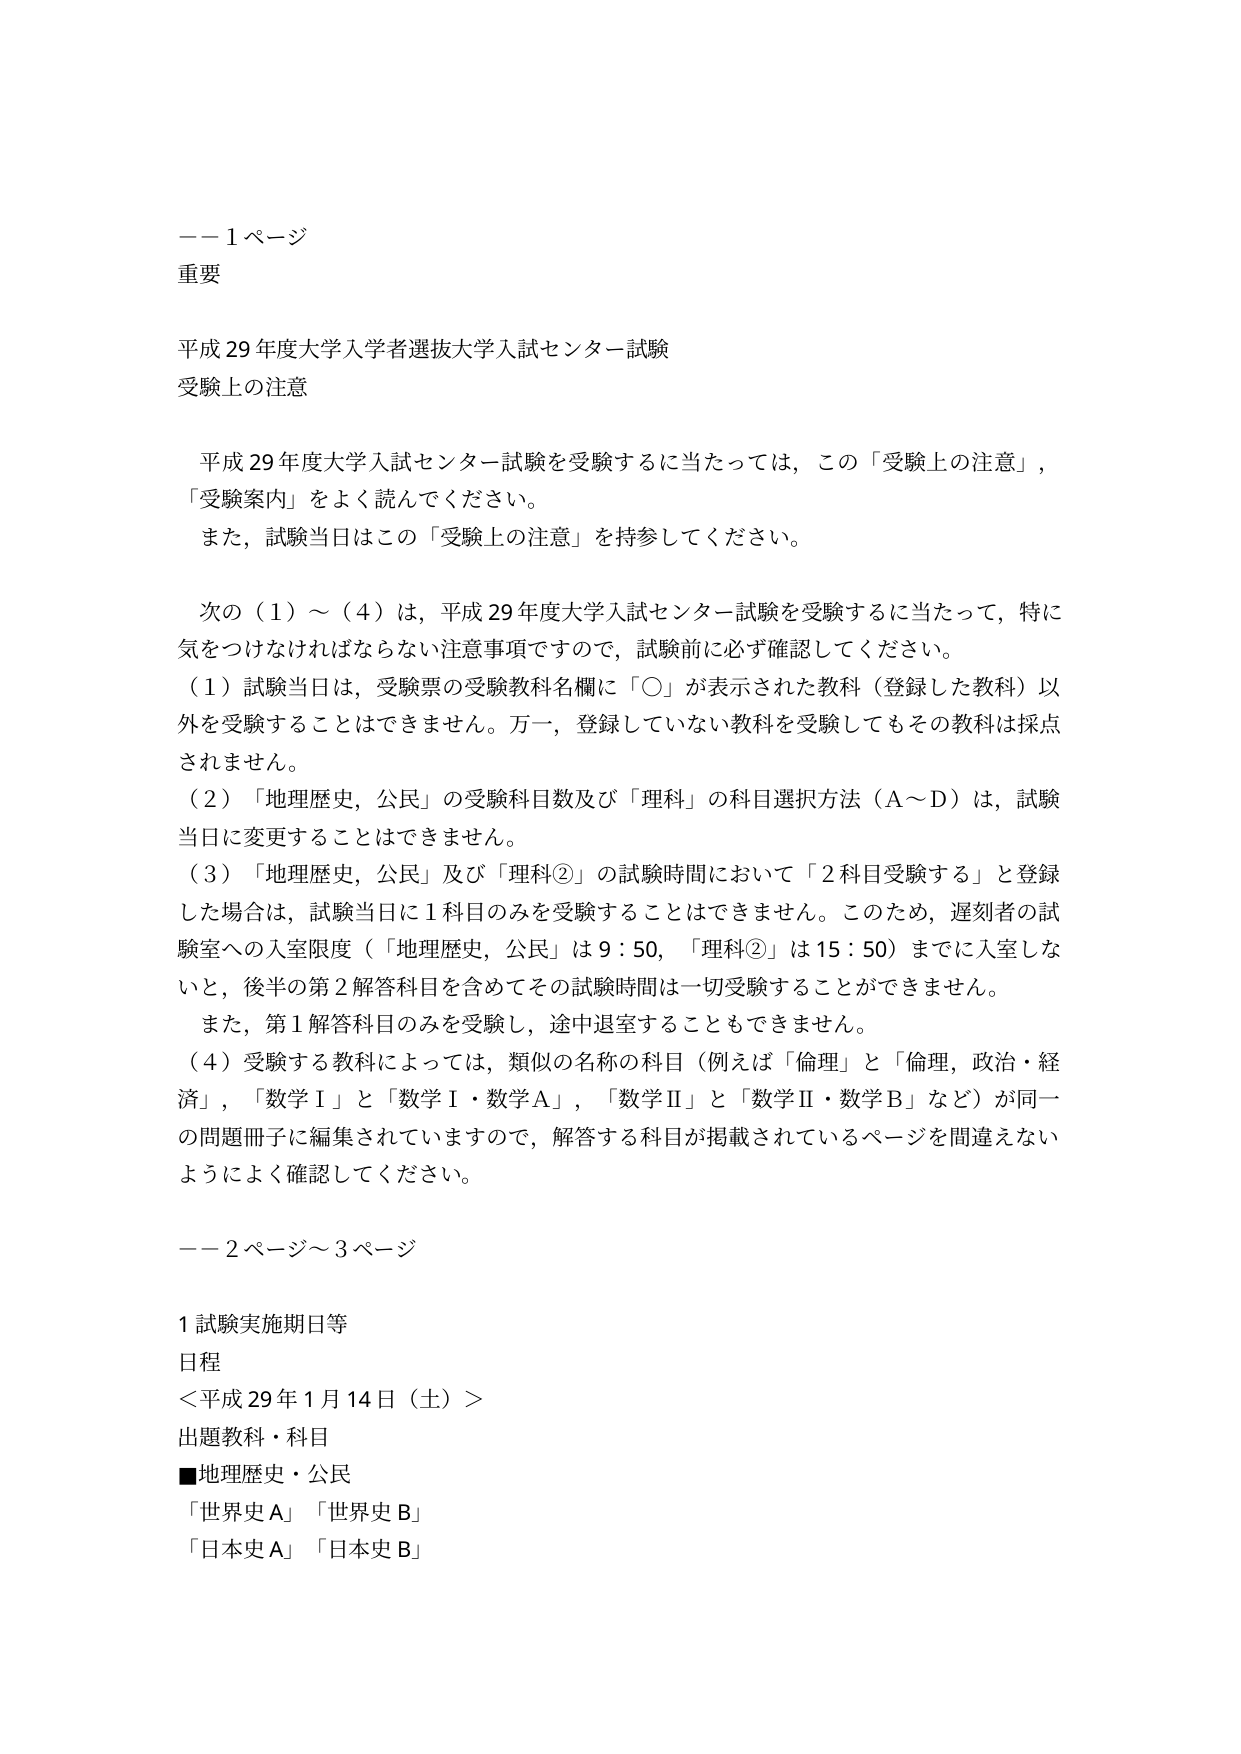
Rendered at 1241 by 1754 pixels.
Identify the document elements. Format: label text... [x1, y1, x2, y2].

text 受験上の注意 [177, 367, 1063, 404]
text （１）試験当日は，受験票の受験教科名欄に「○」が表示された教科（登録した教科）以外を受験することはできません。万一，登録していない教科を受験してもその教科は採点されません。 [177, 667, 1063, 779]
text また，試験当日はこの「受験上の注意」を持参してください。 [177, 517, 1063, 554]
text ■地理歴史・公民 [177, 1454, 1063, 1492]
text ＜平成29年1月14日（土）＞ [177, 1379, 1063, 1417]
text 重要 [177, 254, 1063, 292]
text 1 試験実施期日等 [177, 1304, 1063, 1342]
text 日程 [177, 1342, 1063, 1379]
text 出題教科・科目 [177, 1417, 1063, 1454]
text （４）受験する教科によっては，類似の名称の科目（例えば「倫理」と「倫理，政治・経済」，「数学Ⅰ」と「数学Ⅰ・数学Ａ」，「数学Ⅱ」と「数学Ⅱ・数学Ｂ」など）が同一の問題冊子に編集されていますので，解答する科目が掲載されているページを間違えないようによく確認してください。 [177, 1042, 1063, 1192]
text －－１ページ [177, 217, 1063, 254]
text 平成29年度大学入試センター試験を受験するに当たっては，この「受験上の注意」，「受験案内」をよく読んでください。 [177, 442, 1063, 517]
text 平成29年度大学入学者選抜大学入試センター試験 [177, 329, 1063, 367]
text 次の（１）～（４）は，平成29年度大学入試センター試験を受験するに当たって，特に気をつけなければならない注意事項ですので，試験前に必ず確認してください。 [177, 592, 1063, 667]
text （３）「地理歴史，公民」及び「理科②」の試験時間において「２科目受験する」と登録した場合は，試験当日に１科目のみを受験することはできません。このため，遅刻者の試験室への入室限度（「地理歴史，公民」は9：50，「理科②」は15：50）までに入室しないと，後半の第２解答科目を含めてその試験時間は一切受験することができません。 [177, 854, 1063, 1004]
text また，第１解答科目のみを受験し，途中退室することもできません。 [177, 1004, 1063, 1042]
text 「世界史A」「世界史B」 [177, 1492, 1063, 1529]
text 「日本史A」「日本史B」 [177, 1529, 1063, 1567]
text （２）「地理歴史，公民」の受験科目数及び「理科」の科目選択方法（Ａ～Ｄ）は，試験当日に変更することはできません。 [177, 779, 1063, 854]
text －－２ページ～３ページ [177, 1229, 1063, 1267]
